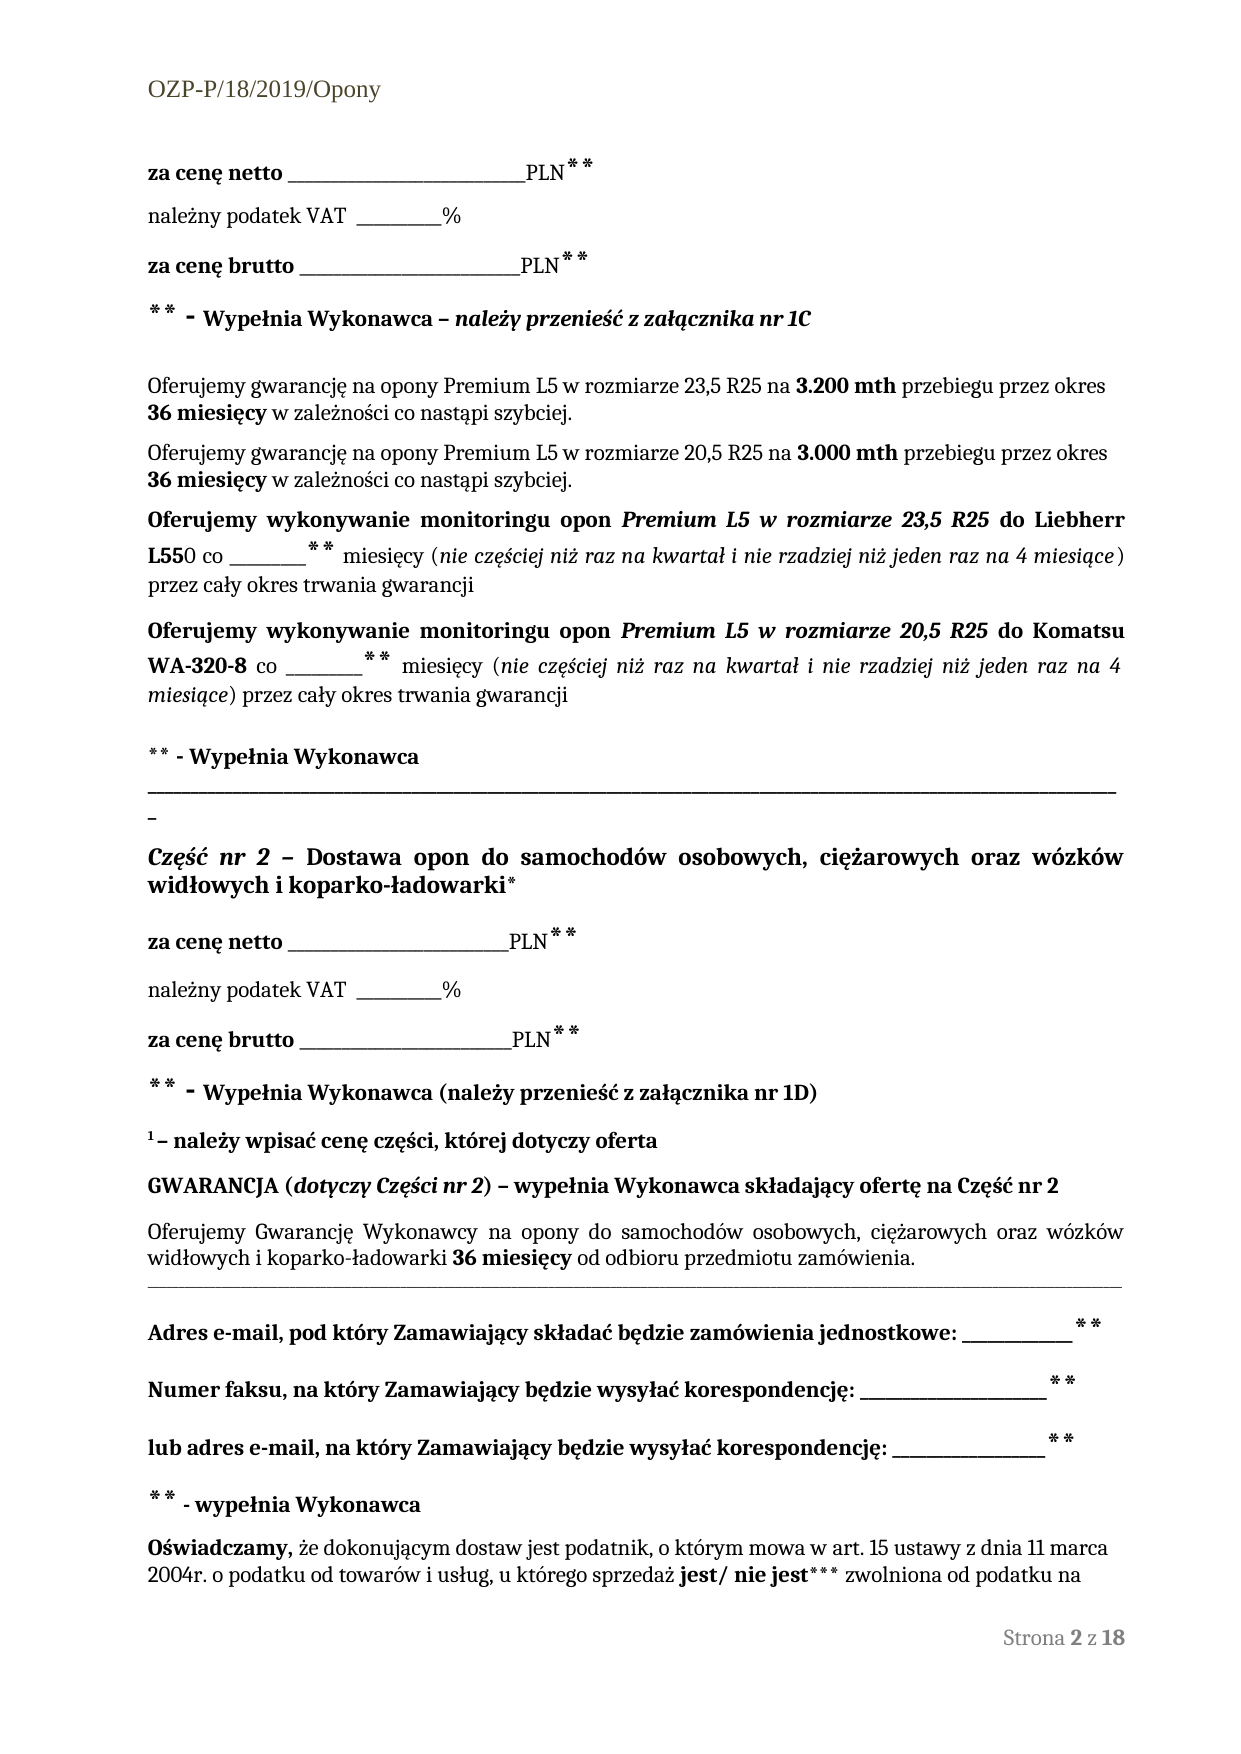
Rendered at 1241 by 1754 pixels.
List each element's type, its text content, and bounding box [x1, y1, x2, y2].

text ______________________________________________________________________________________________________________________________________________________________ [148, 1272, 1125, 1291]
text Numer faksu, na który Zamawiający będzie wysyłać korespondencję: ______________________** [148, 1367, 1125, 1406]
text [148, 1535, 1125, 1588]
text ** - wypełnia Wykonawca [148, 1482, 1125, 1521]
text Adres e-mail, pod który Zamawiający składać będzie zamówienia jednostkowe: _____________** [148, 1310, 1125, 1348]
text ** - Wypełnia Wykonawca (należy przenieść z załącznika nr 1D) [148, 1070, 1128, 1109]
text Oferujemy gwarancję na opony Premium L5 w rozmiarze 23,5 R25 na 3.200 mth przebiegu przez okres 36 miesięcy w zależności co nastąpi szybciej. [148, 373, 1125, 426]
text należny podatek VAT __________% [148, 203, 1125, 229]
text Część nr 2 – Dostawa opon do samochodów osobowych, ciężarowych oraz wózków widłowych i koparko-ładowarki* [148, 843, 1125, 900]
text ** - Wypełnia Wykonawca [148, 742, 1125, 771]
text Oferujemy gwarancję na opony Premium L5 w rozmiarze 20,5 R25 na 3.000 mth przebiegu przez okres 36 miesięcy w zależności co nastąpi szybciej. [148, 440, 1125, 493]
text należny podatek VAT __________% [148, 977, 1125, 1003]
text za cenę brutto __________________________PLN** [148, 244, 1125, 282]
text Oferujemy Gwarancję Wykonawcy na opony do samochodów osobowych, ciężarowych oraz wózków widłowych i koparko-ładowarki 36 miesięcy od odbioru przedmiotu zamówienia. [148, 1219, 1125, 1272]
text lub adres e-mail, na który Zamawiający będzie wysyłać korespondencję: __________________** [148, 1425, 1125, 1463]
text Oferujemy wykonywanie monitoringu opon Premium L5 w rozmiarze 23,5 R25 do Liebherr L550 co _________** miesięcy (nie częściej niż raz na kwartał i nie rzadziej niż jeden raz na 4 miesiące) przez cały okres trwania gwarancji [148, 507, 1125, 598]
text ** - Wypełnia Wykonawca – należy przenieść z załącznika nr 1C [148, 296, 1128, 335]
text za cenę brutto _________________________PLN** [148, 1018, 1125, 1056]
text GWARANCJA (dotyczy Części nr 2) – wypełnia Wykonawca składający ofertę na Część nr 2 [148, 1173, 1125, 1200]
text za cenę netto __________________________PLN** [148, 919, 1125, 958]
text za cenę netto ____________________________PLN** [148, 150, 1125, 189]
text Oferujemy wykonywanie monitoringu opon Premium L5 w rozmiarze 20,5 R25 do Komatsu WA-320-8 co _________** miesięcy (nie częściej niż raz na kwartał i nie rzadziej niż jeden raz na 4 miesiące) przez cały okres trwania gwarancji [148, 617, 1125, 708]
text ___________________________________________________________________________________________________________________ [148, 771, 1125, 823]
text 1 – należy wpisać cenę części, której dotyczy oferta [148, 1128, 1125, 1154]
